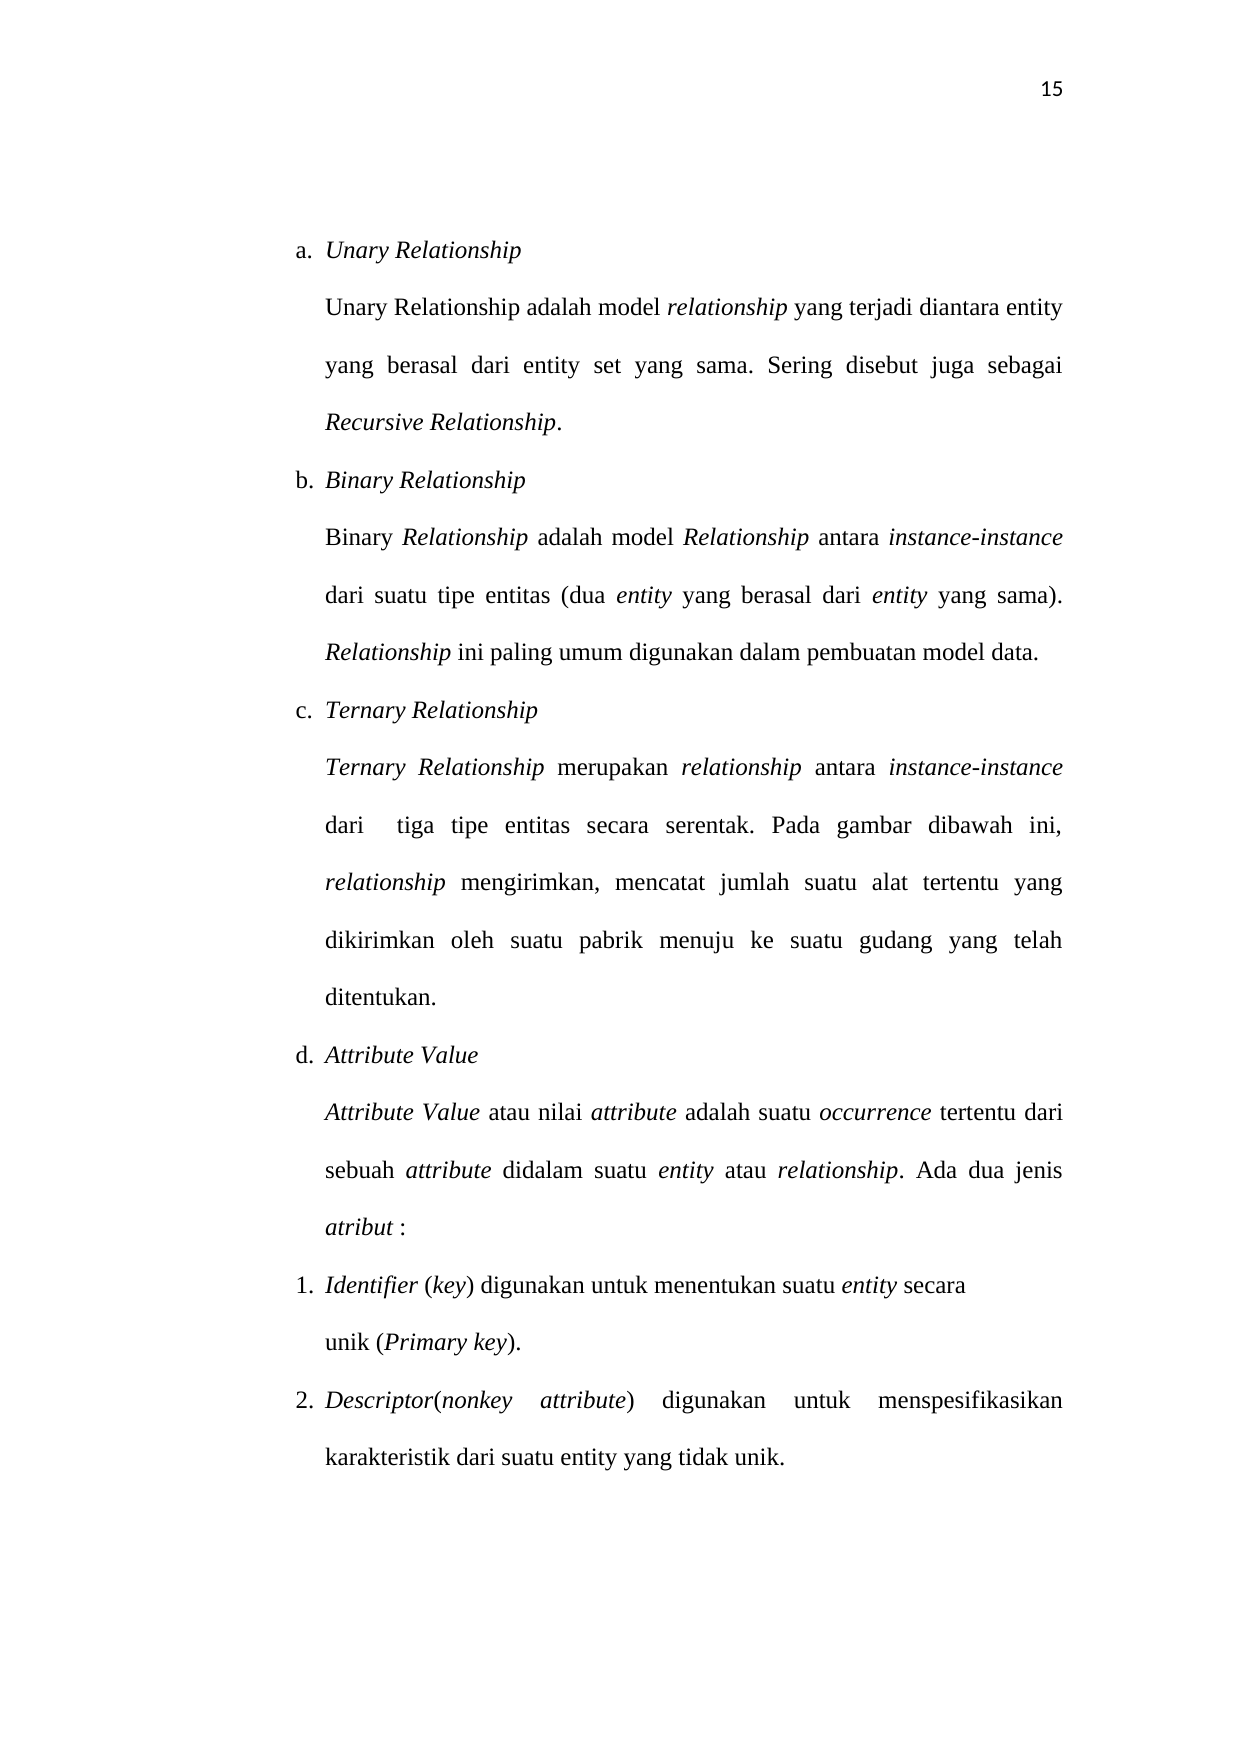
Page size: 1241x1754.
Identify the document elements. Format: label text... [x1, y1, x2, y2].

list Identifier (key) digunakan untuk menentukan suatu entity secara [295, 1270, 1063, 1298]
list Descriptor(nonkey attribute) digunakan untuk menspesifikasikan karakteristik dari suatu entity yang tidak unik. [295, 1385, 1063, 1471]
text Unary Relationship adalah model relationship yang terjadi diantara entity yang berasal dari entity set yang sama. Sering disebut juga sebagai Recursive Relationship. [325, 292, 1063, 436]
text Attribute Value atau nilai attribute adalah suatu occurrence tertentu dari sebuah attribute didalam suatu entity atau relationship. Ada dua jenis atribut : [325, 1097, 1063, 1241]
list Ternary Relationship [295, 695, 1063, 723]
text Binary Relationship adalah model Relationship antara instance-instance dari suatu tipe entitas (dua entity yang berasal dari entity yang sama). Relationship ini paling umum digunakan dalam pembuatan model data. [325, 522, 1063, 666]
list unik (Primary key). [325, 1327, 1063, 1356]
list Attribute Value [295, 1040, 1063, 1068]
list Unary Relationship [295, 235, 1063, 263]
text Ternary Relationship merupakan relationship antara instance-instance dari tiga tipe entitas secara serentak. Pada gambar dibawah ini, relationship mengirimkan, mencatat jumlah suatu alat tertentu yang dikirimkan oleh suatu pabrik menuju ke suatu gudang yang telah ditentukan. [325, 752, 1063, 1011]
list Binary Relationship [281, 465, 1063, 493]
